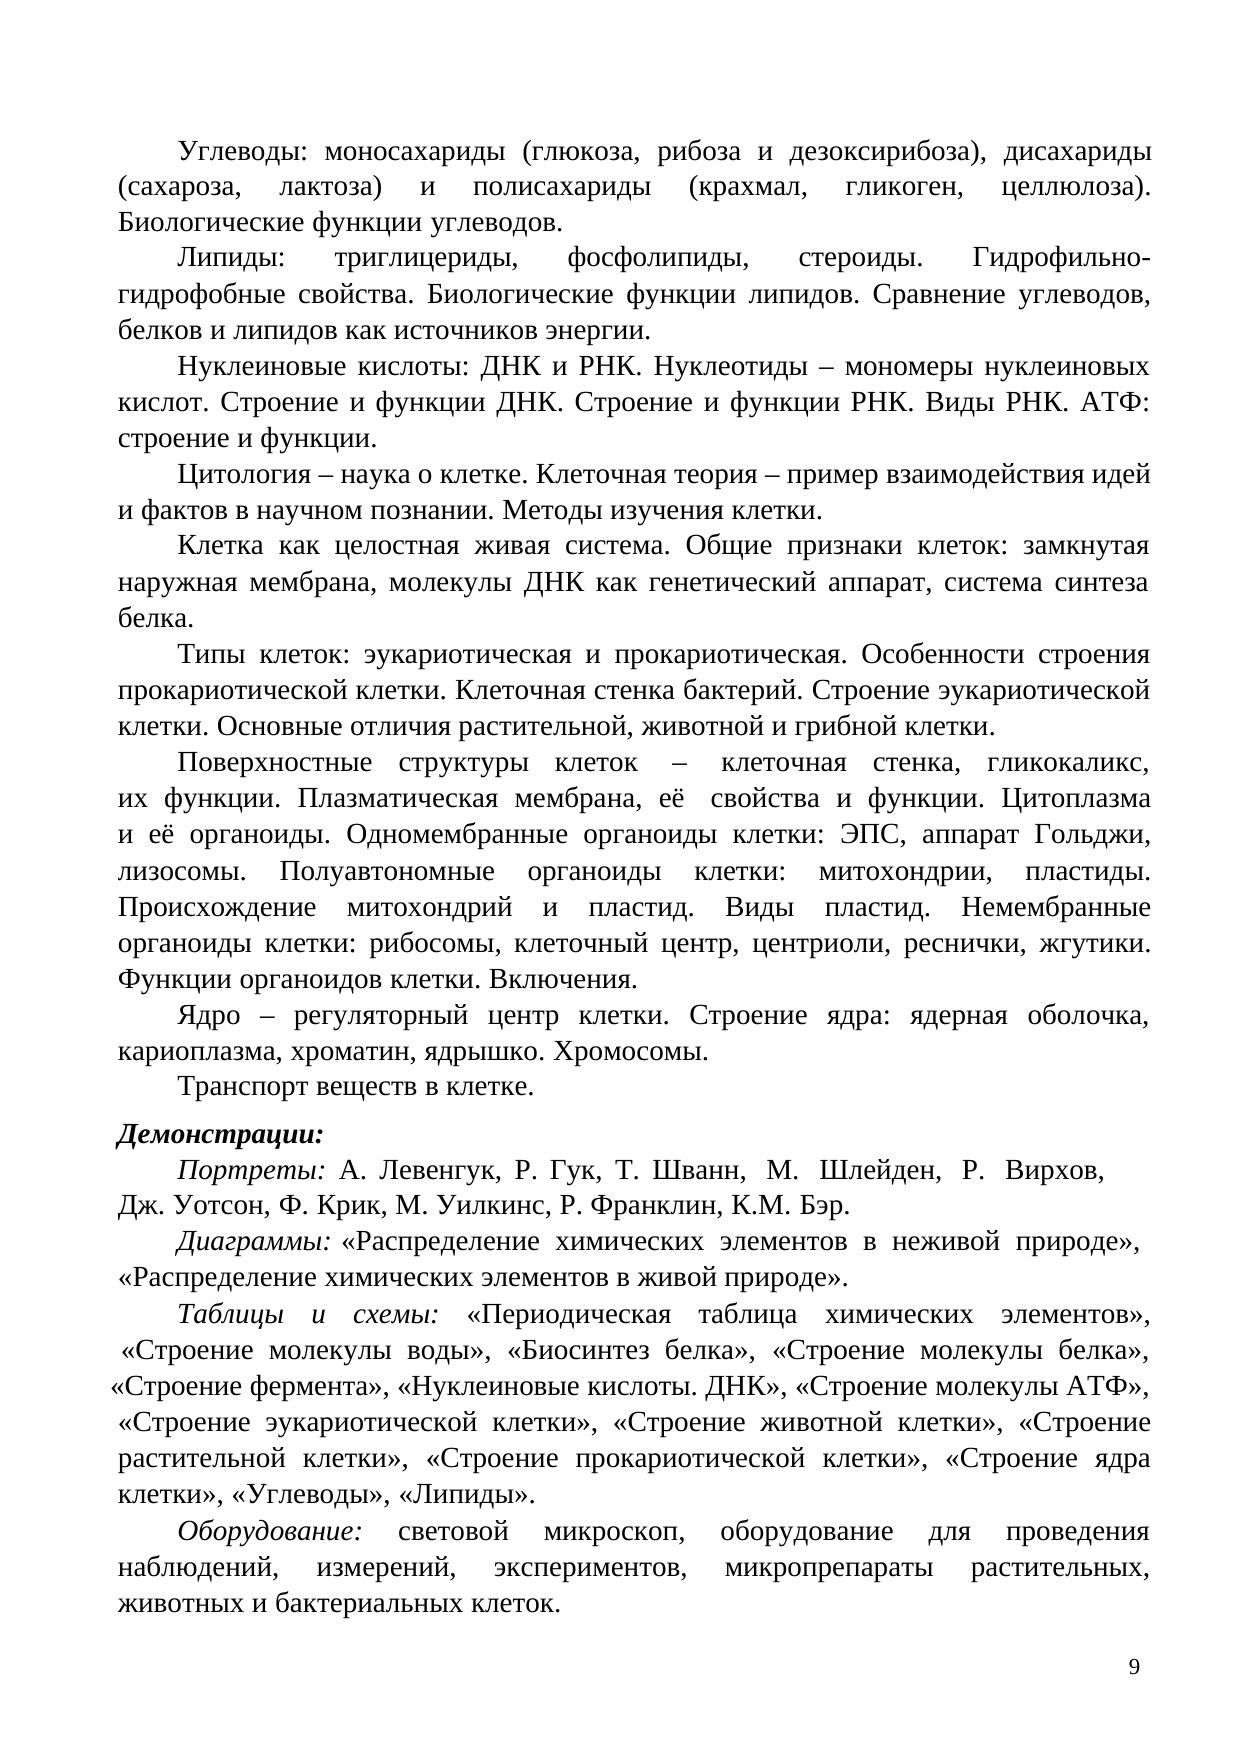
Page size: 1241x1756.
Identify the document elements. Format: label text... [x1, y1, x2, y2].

text Клетка как целостная живая система. Общие признаки клеток: замкнутая наружная мембрана, молекулы ДНК как генетический аппарат, система синтеза белка. [118, 527, 1150, 633]
text «Строение фермента», «Нуклеиновые кислоты. ДНК», «Строение молекулы АТФ», [106, 1368, 1149, 1402]
text Цитология – наука о клетке. Клеточная теория – пример взаимодействия идей и фактов в научном познании. Методы изучения клетки. [118, 456, 1152, 526]
text «Строение эукариотической клетки», «Строение животной клетки», «Строение растительной клетки», «Строение прокариотической клетки», «Строение ядра клетки», «Углеводы», «Липиды». [118, 1404, 1151, 1510]
text Ядро – регуляторный центр клетки. Строение ядра: ядерная оболочка, кариоплазма, хроматин, ядрышко. Хромосомы. [118, 997, 1150, 1066]
text Липиды: триглицериды, фосфолипиды, стероиды. Гидрофильно-гидрофобные свойства. Биологические функции липидов. Сравнение углеводов, белков и липидов как источников энергии. [118, 239, 1151, 345]
subtitle Демонстрации: [118, 1116, 1163, 1149]
text Типы клеток: эукариотическая и прокариотическая. Особенности строения прокариотической клетки. Клеточная стенка бактерий. Строение эукариотической клетки. Основные отличия растительной, животной и грибной клетки. [118, 636, 1151, 742]
text Нуклеиновые кислоты: ДНК и РНК. Нуклеотиды – мономеры нуклеиновых кислот. Строение и функции ДНК. Строение и функции РНК. Виды РНК. АТФ: строение и функции. [118, 348, 1151, 454]
text Оборудование: световой микроскоп, оборудование для проведения наблюдений, измерений, экспериментов, микропрепараты растительных, животных и бактериальных клеток. [118, 1513, 1150, 1619]
text «Строение молекулы воды», «Биосинтез белка», «Строение молекулы белка», [106, 1332, 1149, 1366]
text Углеводы: моносахариды (глюкоза, рибоза и дезоксирибоза), дисахариды (сахароза, лактоза) и полисахариды (крахмал, гликоген, целлюлоза). Биологические функции углеводов. [118, 133, 1152, 237]
text Диаграммы: «Распределение химических элементов в неживой природе», [177, 1223, 1163, 1257]
text Транспорт веществ в клетке. [177, 1068, 1163, 1102]
text «Распределение химических элементов в живой природе». [118, 1259, 1163, 1293]
text Таблицы и схемы: «Периодическая таблица химических элементов», [106, 1296, 1151, 1330]
text Поверхностные структуры клеток – клеточная стенка, гликокаликс, их функции. Плазматическая мембрана, её свойства и функции. Цитоплазма и её органоиды. Одномембранные органоиды клетки: ЭПС, аппарат Гольджи, лизосомы. Полуавтономные органоиды клетки: митохондрии, пластиды. Происхождение митохондрий и пластид. Виды пластид. Немембранные органоиды клетки: рибосомы, клеточный центр, центриоли, реснички, жгутики. Функции органоидов клетки. Включения. [118, 744, 1151, 995]
text Портреты: А. Левенгук, Р. Гук, Т. Шванн, М. Шлейден, Р. Вирхов, Дж. Уотсон, Ф. Крик, М. Уилкинс, Р. Франклин, К.М. Бэр. [118, 1152, 1150, 1221]
